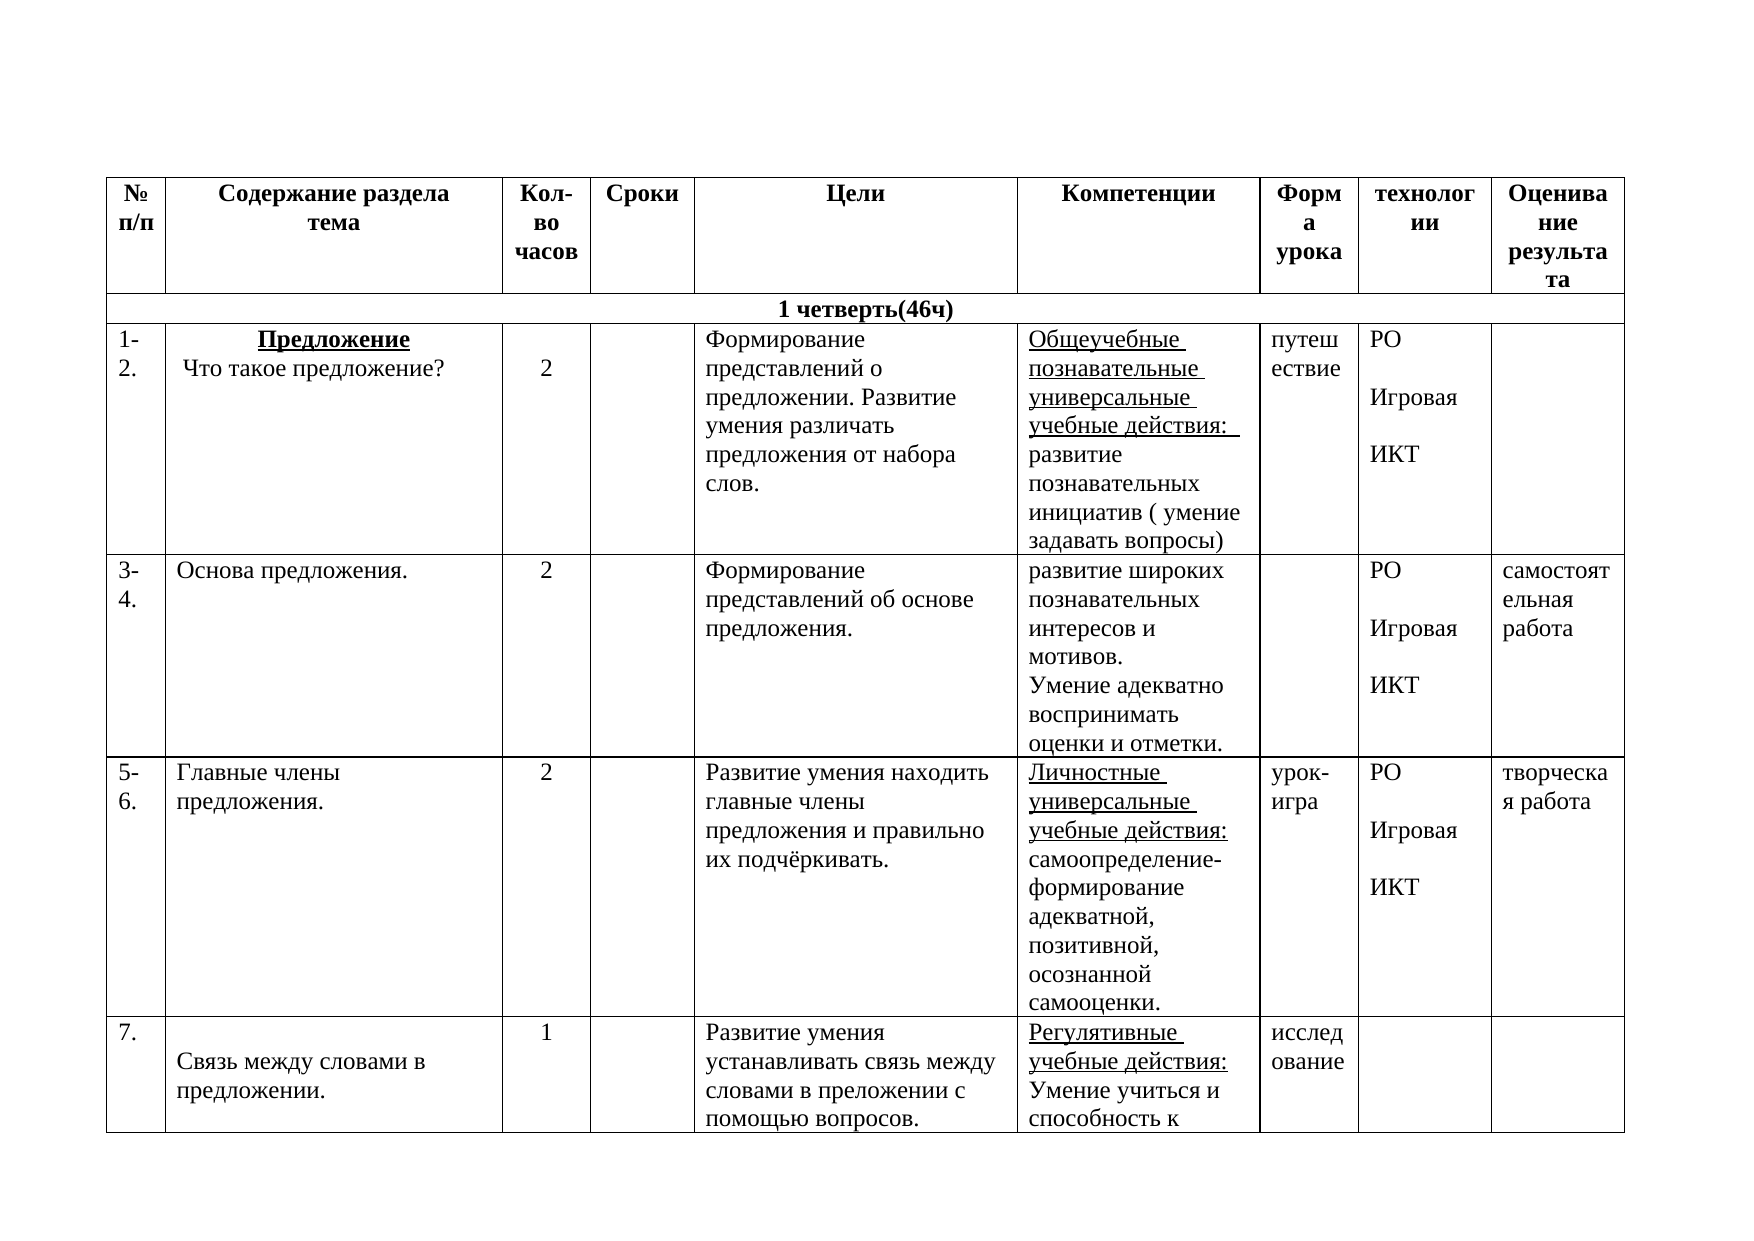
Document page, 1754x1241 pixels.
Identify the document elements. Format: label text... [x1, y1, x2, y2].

table_cell Личностные универсальные учебные действия: самоопределение- формирование адекватной, позитивной, осознанной самооценки. [1018, 758, 1259, 1016]
table_cell Общеучебные познавательные универсальные учебные действия: развитие познавательных инициатив ( умение задавать вопросы) [1018, 324, 1259, 554]
table_cell путешествие [1261, 324, 1358, 554]
table_cell Основа предложения. [166, 555, 502, 756]
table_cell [166, 1017, 502, 1132]
table_cell 1 [503, 1017, 590, 1132]
table_cell [591, 758, 694, 1016]
table_cell исследование [1261, 1017, 1358, 1132]
table_cell РО Игровая ИКТ [1359, 324, 1491, 554]
table_cell [591, 324, 694, 554]
table_cell [1359, 1017, 1491, 1132]
table_cell Предложение Что такое предложение? [166, 324, 502, 554]
table_cell 1-2. [107, 324, 165, 554]
table_cell Формирование представлений о предложении. Развитие умения различать предложения от набора слов. [695, 324, 1017, 554]
table_cell [1261, 555, 1358, 756]
table_header Оценивание результата [1492, 178, 1624, 293]
table_cell 2 [503, 758, 590, 1016]
table_header Кол-во часов [503, 178, 590, 293]
table_header Сроки [591, 178, 694, 293]
table_cell урок-игра [1261, 758, 1358, 1016]
table_header Цели [695, 178, 1017, 293]
table_cell 7. [107, 1017, 165, 1132]
table_cell [591, 1017, 694, 1132]
table_header Компетенции [1018, 178, 1259, 293]
table_cell Главные члены предложения. [166, 758, 502, 1016]
table_cell [1492, 324, 1624, 554]
table_cell 2 [503, 324, 590, 554]
table_header Содержание раздела тема [166, 178, 502, 293]
table_cell [1492, 1017, 1624, 1132]
table_header № п/п [107, 178, 165, 293]
table_header Форма урока [1261, 178, 1358, 293]
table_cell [695, 1017, 1017, 1132]
table_header технологии [1359, 178, 1491, 293]
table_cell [1018, 1017, 1259, 1132]
table_cell самостоятельная работа [1492, 555, 1624, 756]
table_cell творческая работа [1492, 758, 1624, 1016]
table_cell 5-6. [107, 758, 165, 1016]
table_cell Формирование представлений об основе предложения. [695, 555, 1017, 756]
table_cell 3-4. [107, 555, 165, 756]
table_cell [591, 555, 694, 756]
table_cell РО Игровая ИКТ [1359, 555, 1491, 756]
table_cell 1 четверть(46ч) [107, 294, 1624, 323]
table_cell развитие широких познавательных интересов и мотивов. Умение адекватно воспринимать оценки и отметки. [1018, 555, 1259, 756]
table_cell Развитие умения находить главные члены предложения и правильно их подчёркивать. [695, 758, 1017, 1016]
table_cell 2 [503, 555, 590, 756]
table_cell РО Игровая ИКТ [1359, 758, 1491, 1016]
